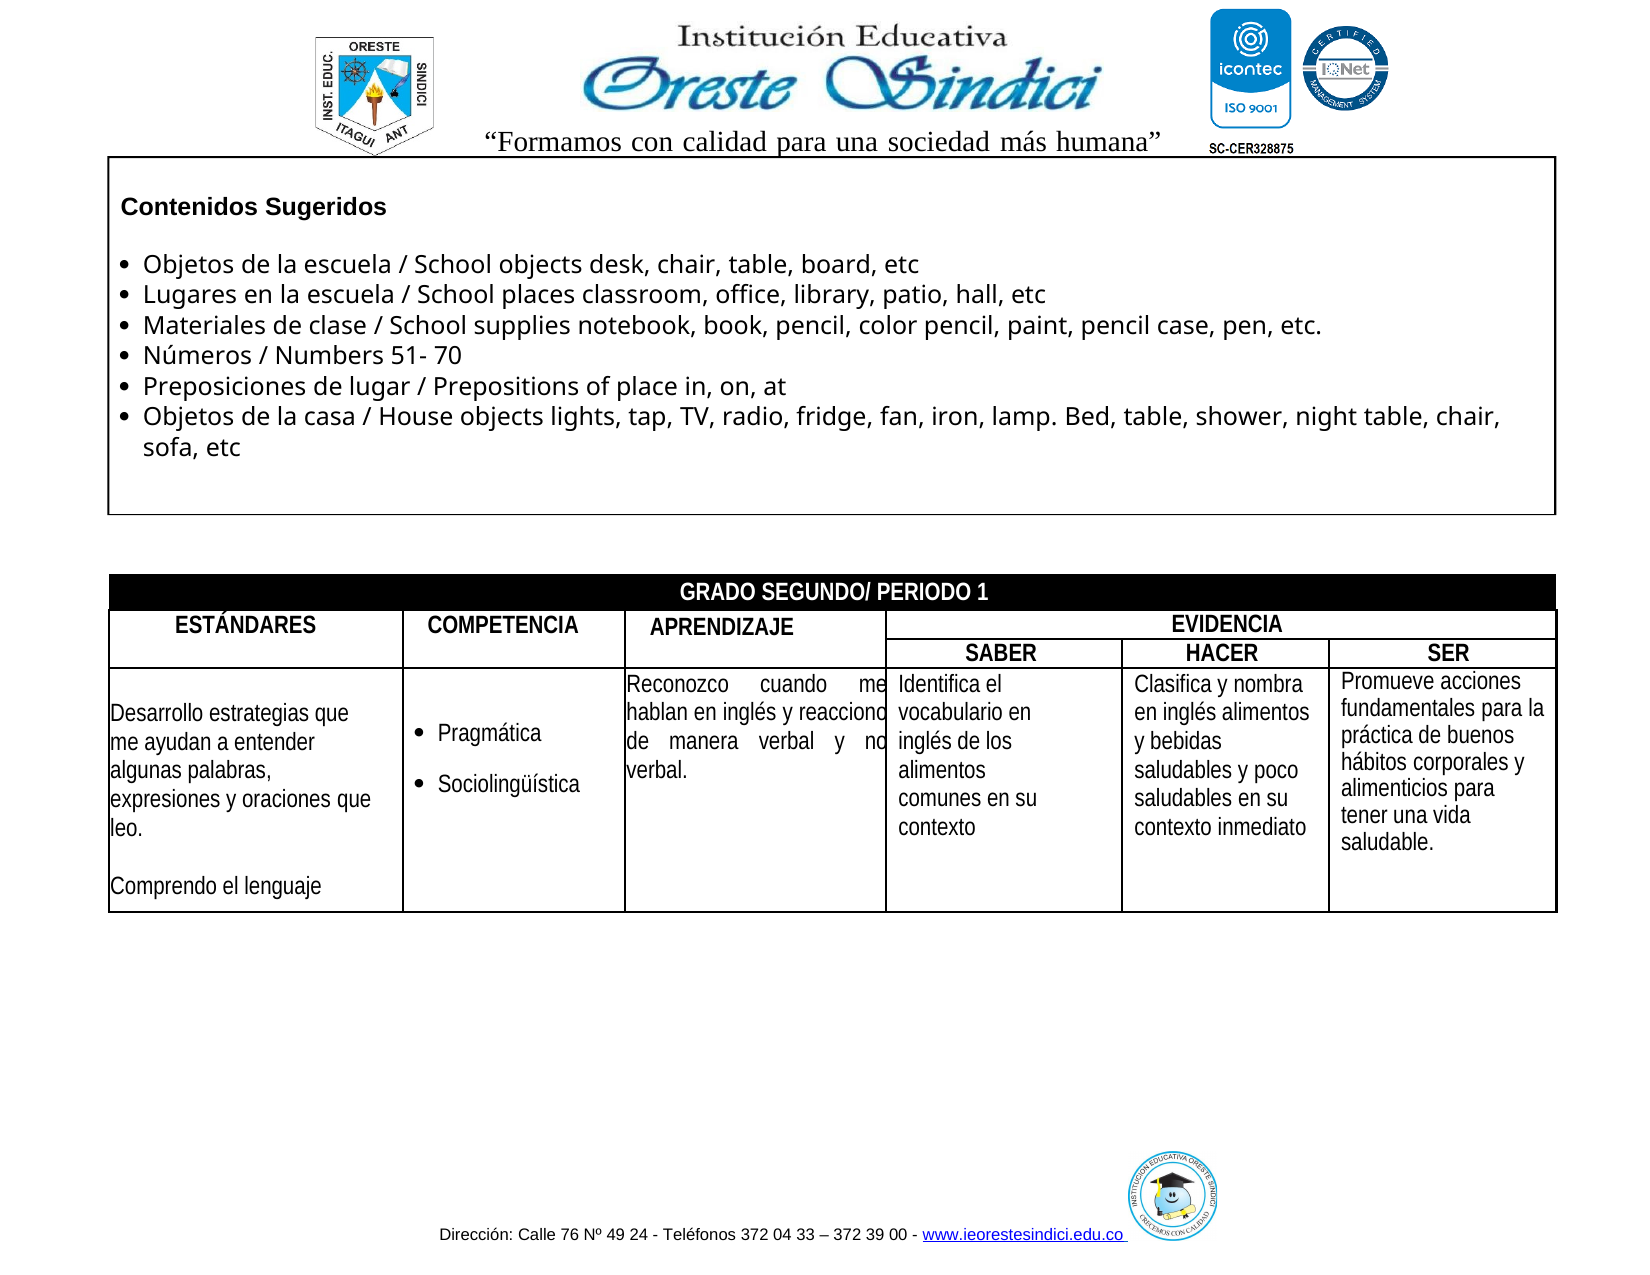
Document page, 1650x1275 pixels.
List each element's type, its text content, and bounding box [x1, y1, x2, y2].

table_cell Reconozco cuando me hablan en inglés y reacciono de manera verbal y no verbal. [626, 669, 885, 911]
table_cell SER [1330, 640, 1555, 667]
table_cell SABER [887, 640, 1121, 667]
table_cell HACER [1123, 640, 1328, 667]
table_cell Promueve acciones fundamentales para la práctica de buenos hábitos corporales y alimenticios para tener una vida saludable. [1330, 669, 1555, 911]
table_cell Pragmática Sociolingüística [404, 669, 624, 911]
table_cell EVIDENCIA [887, 611, 1555, 638]
table_cell APRENDIZAJE [626, 611, 885, 667]
table_header GRADO SEGUNDO/ PERIODO 1 [109, 574, 1556, 609]
picture [580, 21, 1104, 112]
picture [1182, 1151, 1218, 1185]
picture [1207, 8, 1391, 156]
picture [1128, 1151, 1218, 1241]
table_cell Identifica el vocabulario en inglés de los alimentos comunes en su contexto [887, 669, 1121, 911]
picture [315, 37, 434, 156]
table_cell Clasifica y nombra en inglés alimentos y bebidas saludables y poco saludables en su contexto inmediato [1123, 669, 1328, 911]
table_cell ESTÁNDARES [110, 611, 402, 667]
table_cell COMPETENCIA [404, 611, 624, 667]
